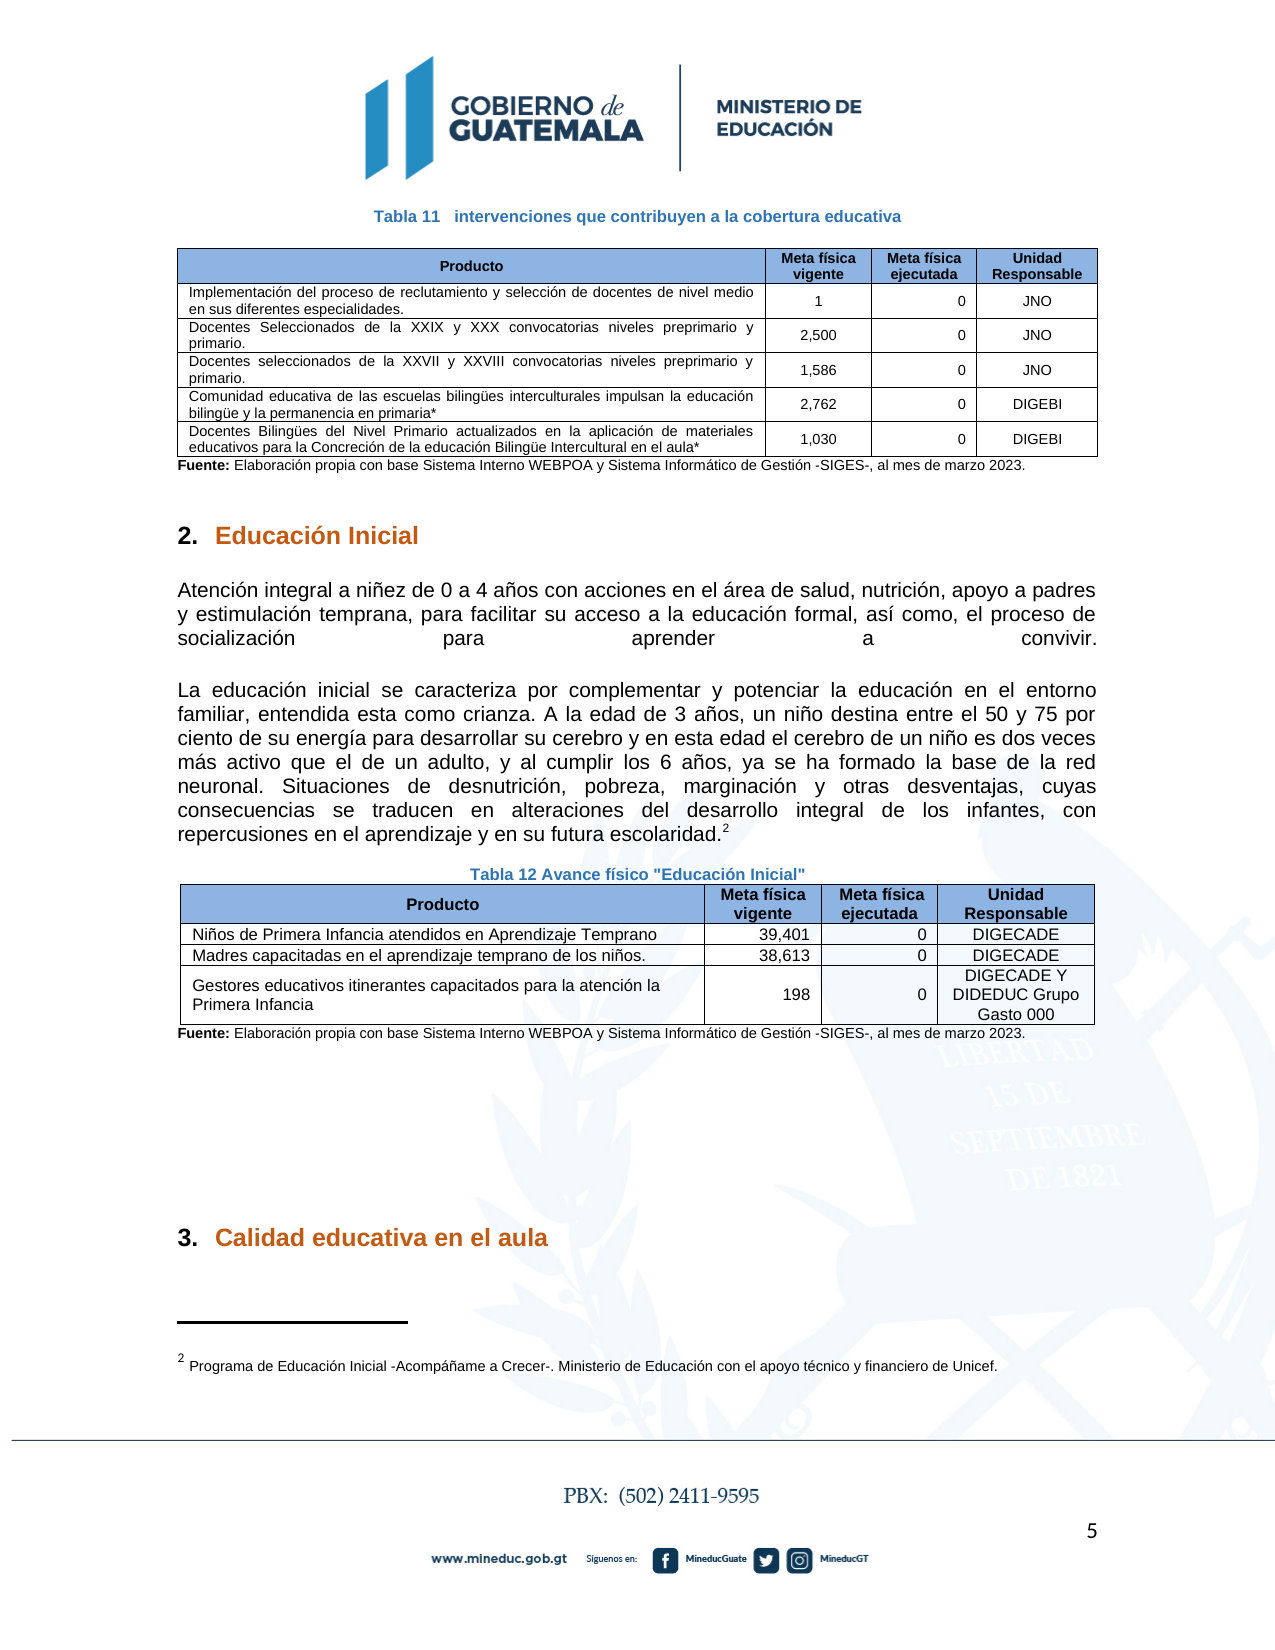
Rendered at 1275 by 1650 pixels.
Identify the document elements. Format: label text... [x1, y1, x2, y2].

table_cell JNO [977, 319, 1097, 352]
table_cell DIGEBI [977, 388, 1097, 421]
table_cell 1 [766, 284, 871, 317]
table_cell Madres capacitadas en el aprendizaje temprano de los niños. [181, 945, 704, 965]
table_cell Gestores educativos itinerantes capacitados para la atención la Primera Infancia [181, 966, 704, 1023]
table_header Meta física vigente [766, 249, 871, 283]
table_cell 39,401 [705, 924, 821, 944]
text Tabla 12 Avance físico "Educación Inicial" [177, 864, 1098, 884]
text Fuente: Elaboración propia con base Sistema Interno WEBPOA y Sistema Informático de Gestión -SIGES-, al mes de marzo 2023. [177, 1024, 1098, 1041]
text Atención integral a niñez de 0 a 4 años con acciones en el área de salud, nutrición, apoyo a padres y estimulación temprana, para facilitar su acceso a la educación formal, así como, el proceso de socialización para aprender a convivir. [177, 578, 1098, 678]
table_cell 198 [705, 966, 821, 1023]
table_cell JNO [977, 284, 1097, 317]
table_cell Implementación del proceso de reclutamiento y selección de docentes de nivel medio en sus diferentes especialidades. [178, 284, 765, 317]
table_cell DIGECADE [938, 924, 1094, 944]
table_cell JNO [977, 353, 1097, 387]
picture [11, 0, 1275, 1650]
table_header Producto [178, 249, 765, 283]
table_header Producto [181, 885, 704, 923]
text Fuente: Elaboración propia con base Sistema Interno WEBPOA y Sistema Informático de Gestión -SIGES-, al mes de marzo 2023. [177, 457, 1098, 473]
table_header Meta física ejecutada [872, 249, 976, 283]
table_header Unidad Responsable [938, 885, 1094, 923]
table_cell 0 [872, 284, 976, 317]
table_cell 2,500 [766, 319, 871, 352]
table_cell 2,762 [766, 388, 871, 421]
table_cell DIGECADE Y DIDEDUC Grupo Gasto 000 [938, 966, 1094, 1023]
table_cell 0 [822, 924, 937, 944]
table_cell Docentes Bilingües del Nivel Primario actualizados en la aplicación de materiales educativos para la Concreción de la educación Bilingüe Intercultural en el aula* [178, 422, 765, 456]
list Educación Inicial [177, 521, 1098, 549]
table_cell 0 [822, 945, 937, 965]
table_cell 1,586 [766, 353, 871, 387]
table_cell 0 [872, 422, 976, 456]
table_cell Docentes seleccionados de la XXVII y XXVIII convocatorias niveles preprimario y primario. [178, 353, 765, 387]
table_header Unidad Responsable [977, 249, 1097, 283]
table_cell Docentes Seleccionados de la XXIX y XXX convocatorias niveles preprimario y primario. [178, 319, 765, 352]
table_cell 0 [872, 319, 976, 352]
table_header Meta física ejecutada [822, 885, 937, 923]
table_header Meta física vigente [705, 885, 821, 923]
table_cell 1,030 [766, 422, 871, 456]
table_cell 0 [872, 388, 976, 421]
list Calidad educativa en el aula [177, 1223, 1098, 1251]
table_cell 38,613 [705, 945, 821, 965]
table_cell Niños de Primera Infancia atendidos en Aprendizaje Temprano [181, 924, 704, 944]
table_cell 0 [872, 353, 976, 387]
table_cell DIGECADE [938, 945, 1094, 965]
table_cell Comunidad educativa de las escuelas bilingües interculturales impulsan la educación bilingüe y la permanencia en primaria* [178, 388, 765, 421]
table_cell DIGEBI [977, 422, 1097, 456]
text La educación inicial se caracteriza por complementar y potenciar la educación en el entorno familiar, entendida esta como crianza. A la edad de 3 años, un niño destina entre el 50 y 75 por ciento de su energía para desarrollar su cerebro y en esta edad el cerebro de un niño es dos veces más activo que el de un adulto, y al cumplir los 6 años, ya se ha formado la base de la red neuronal. Situaciones de desnutrición, pobreza, marginación y otras desventajas, cuyas consecuencias se traducen en alteraciones del desarrollo integral de los infantes, con repercusiones en el aprendizaje y en su futura escolaridad. [177, 678, 1098, 845]
table_cell 0 [822, 966, 937, 1023]
text Tabla 11 intervenciones que contribuyen a la cobertura educativa [177, 207, 1098, 226]
